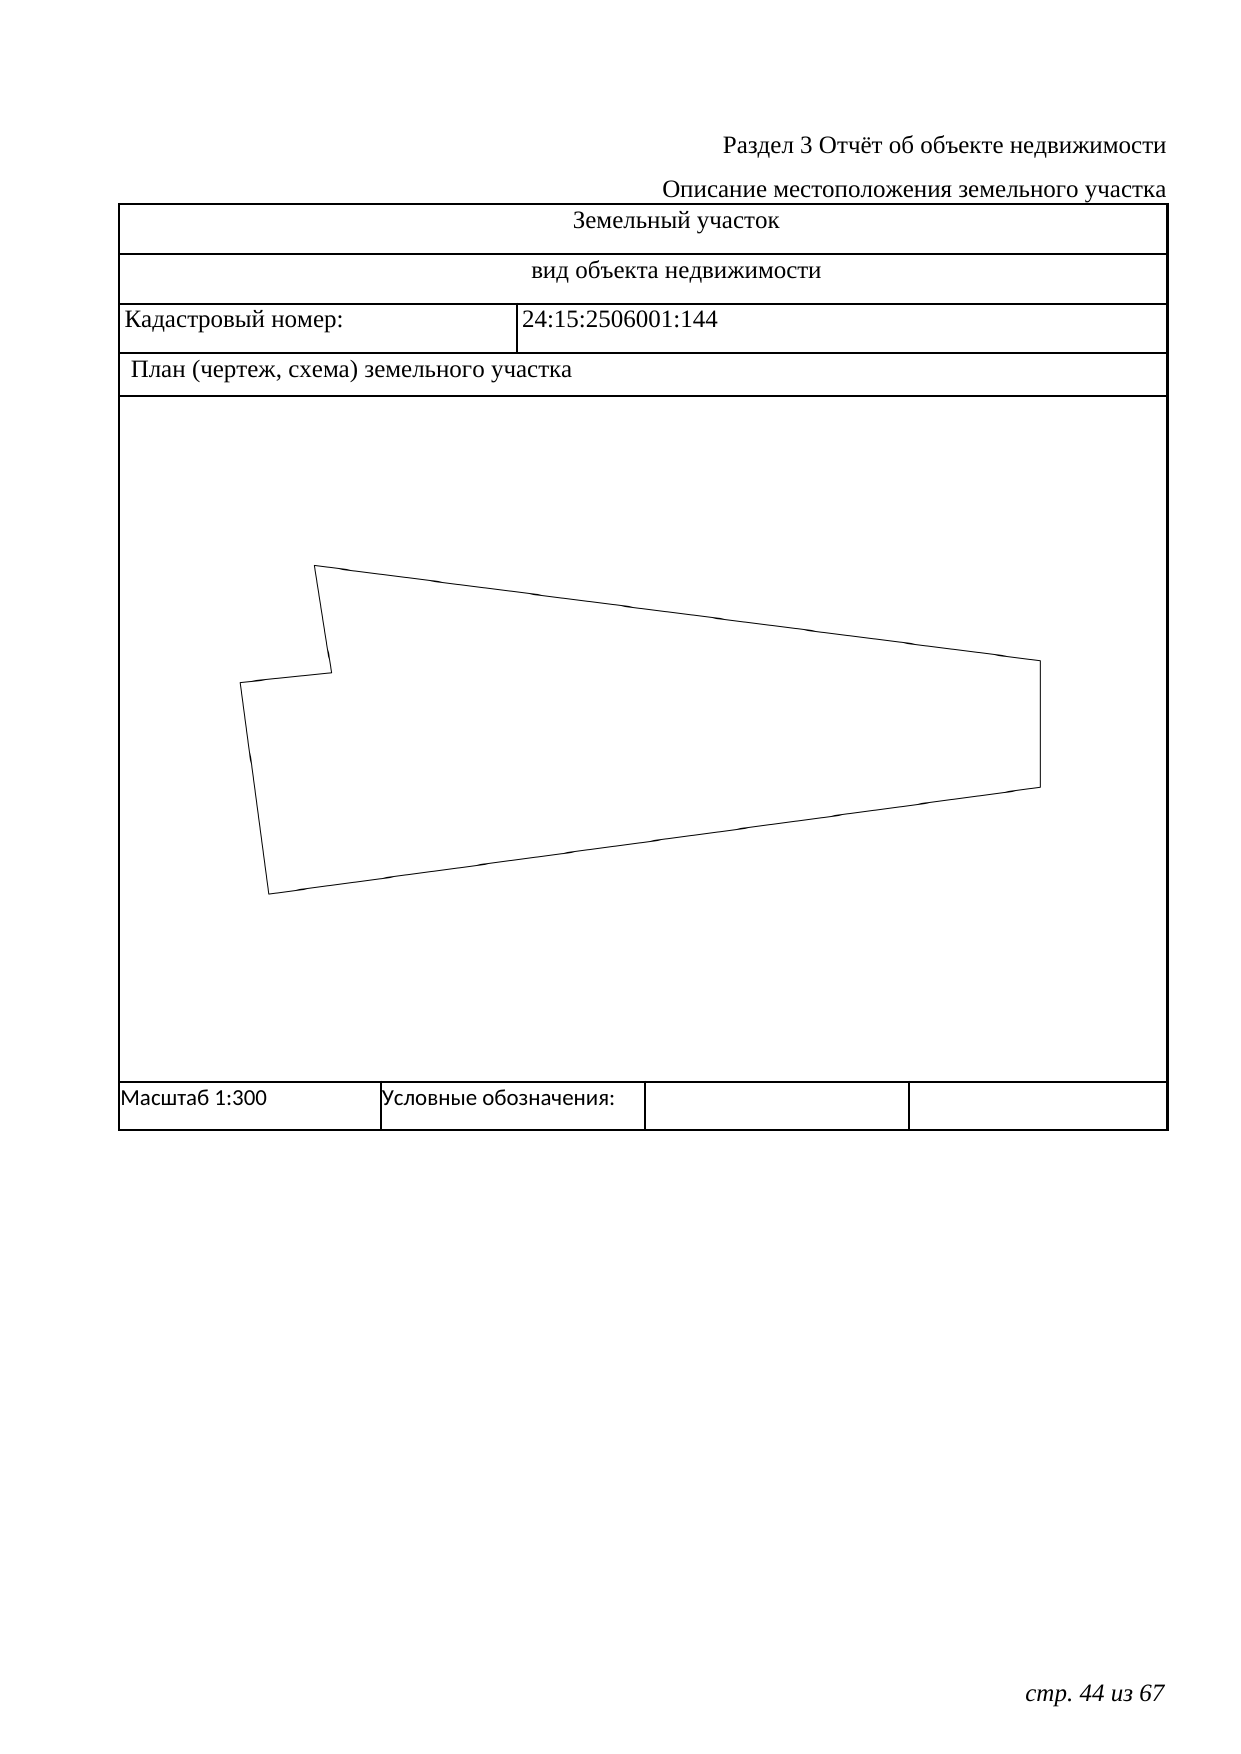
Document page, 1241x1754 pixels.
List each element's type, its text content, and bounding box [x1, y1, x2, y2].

table_cell [120, 255, 435, 302]
table_cell [435, 305, 516, 352]
table_header Земельный участок [435, 205, 891, 253]
text Раздел 3 Отчёт об объекте недвижимости [193, 131, 1167, 159]
table_header [891, 205, 1166, 253]
table_cell [891, 255, 1166, 302]
table_cell Условные обозначения: [382, 1083, 644, 1129]
table_cell [891, 305, 1166, 352]
picture [120, 397, 1160, 1062]
text Описание местоположения земельного участка [118, 174, 1166, 203]
table_cell [910, 1083, 1166, 1129]
table_cell 24:15:2506001:144 [518, 305, 891, 352]
table_cell Кадастровый номер: [120, 305, 435, 352]
table_cell План (чертеж, схема) земельного участка [120, 354, 1166, 395]
table_cell [120, 397, 1166, 1081]
table_cell Масштаб 1:300 [120, 1083, 380, 1129]
table_cell вид объекта недвижимости [435, 255, 891, 302]
table_header [120, 205, 435, 253]
table_cell [646, 1083, 908, 1129]
